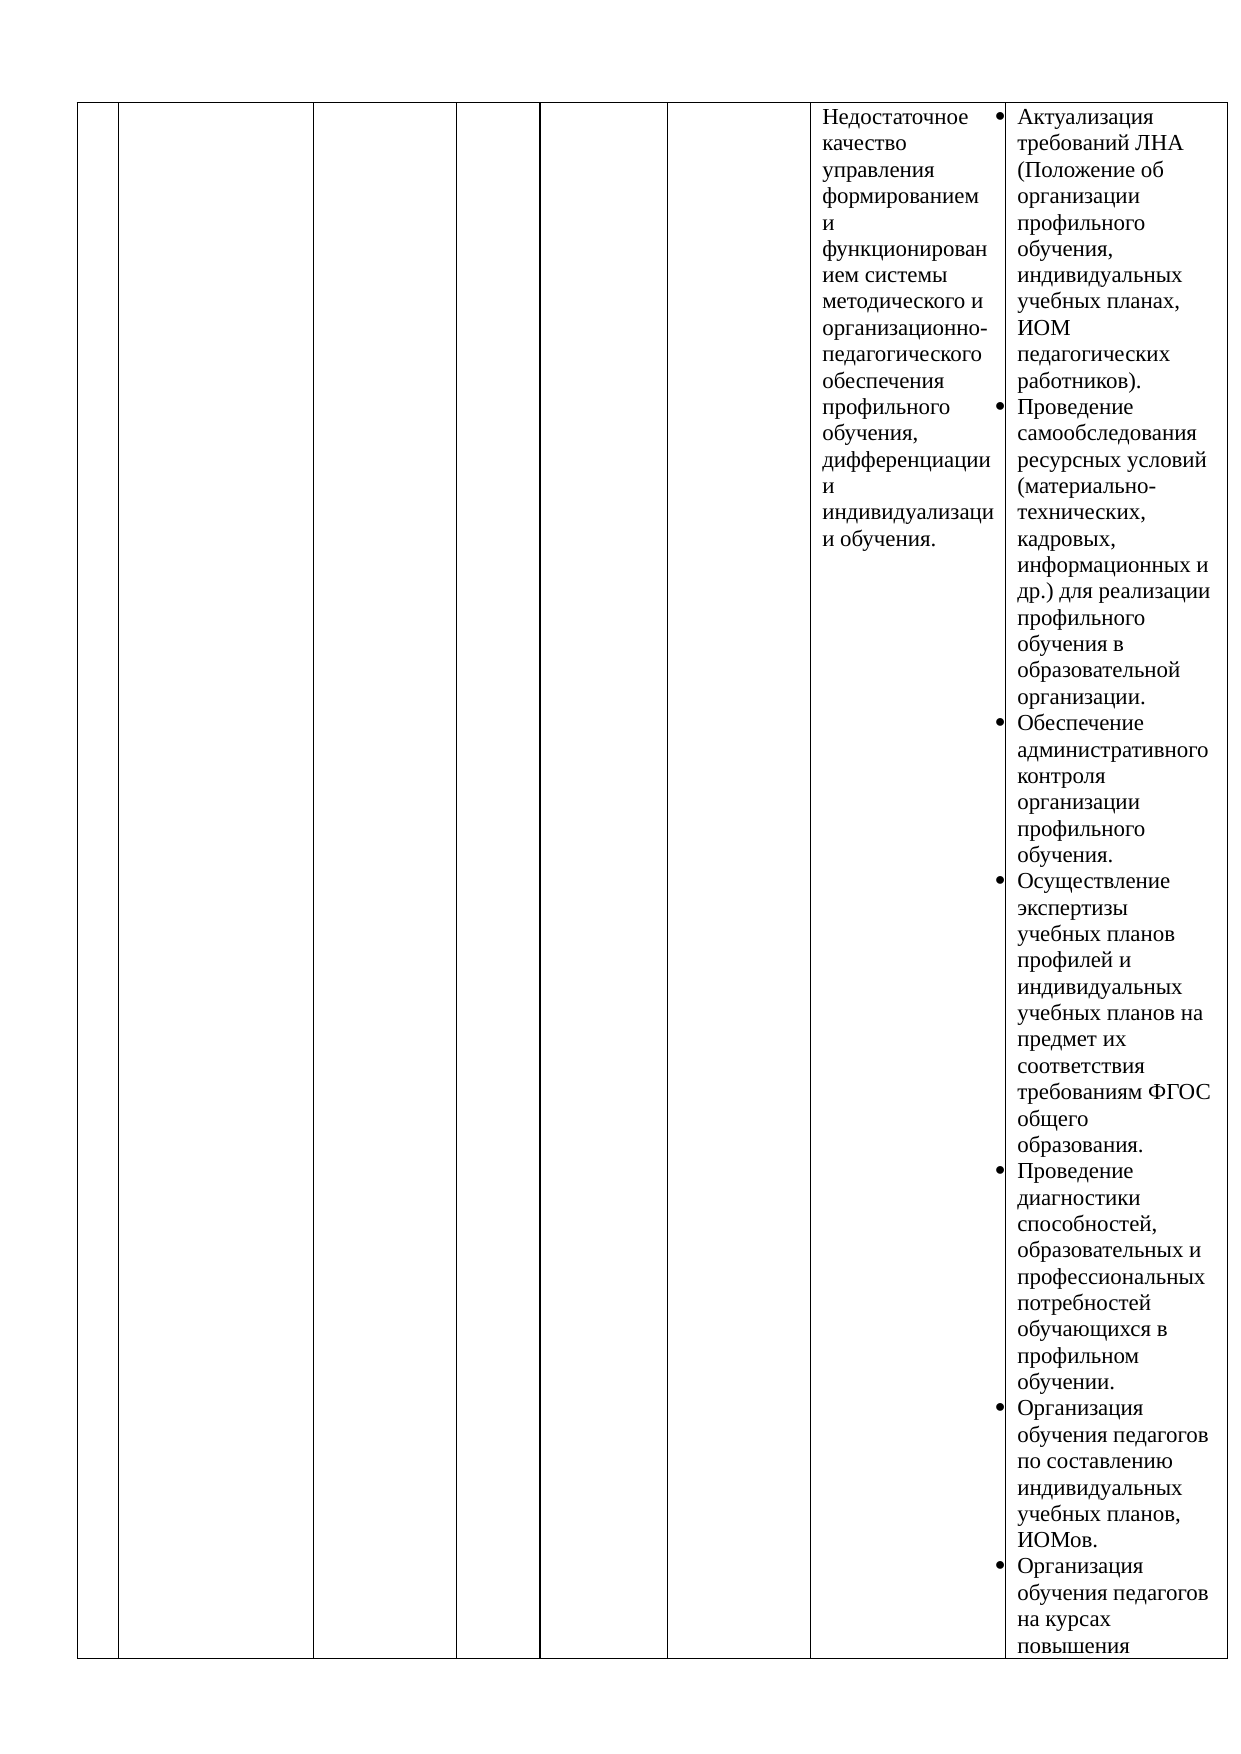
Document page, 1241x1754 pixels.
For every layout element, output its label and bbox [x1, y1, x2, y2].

table_cell [811, 103, 1005, 1658]
table_cell [1006, 103, 1227, 1658]
